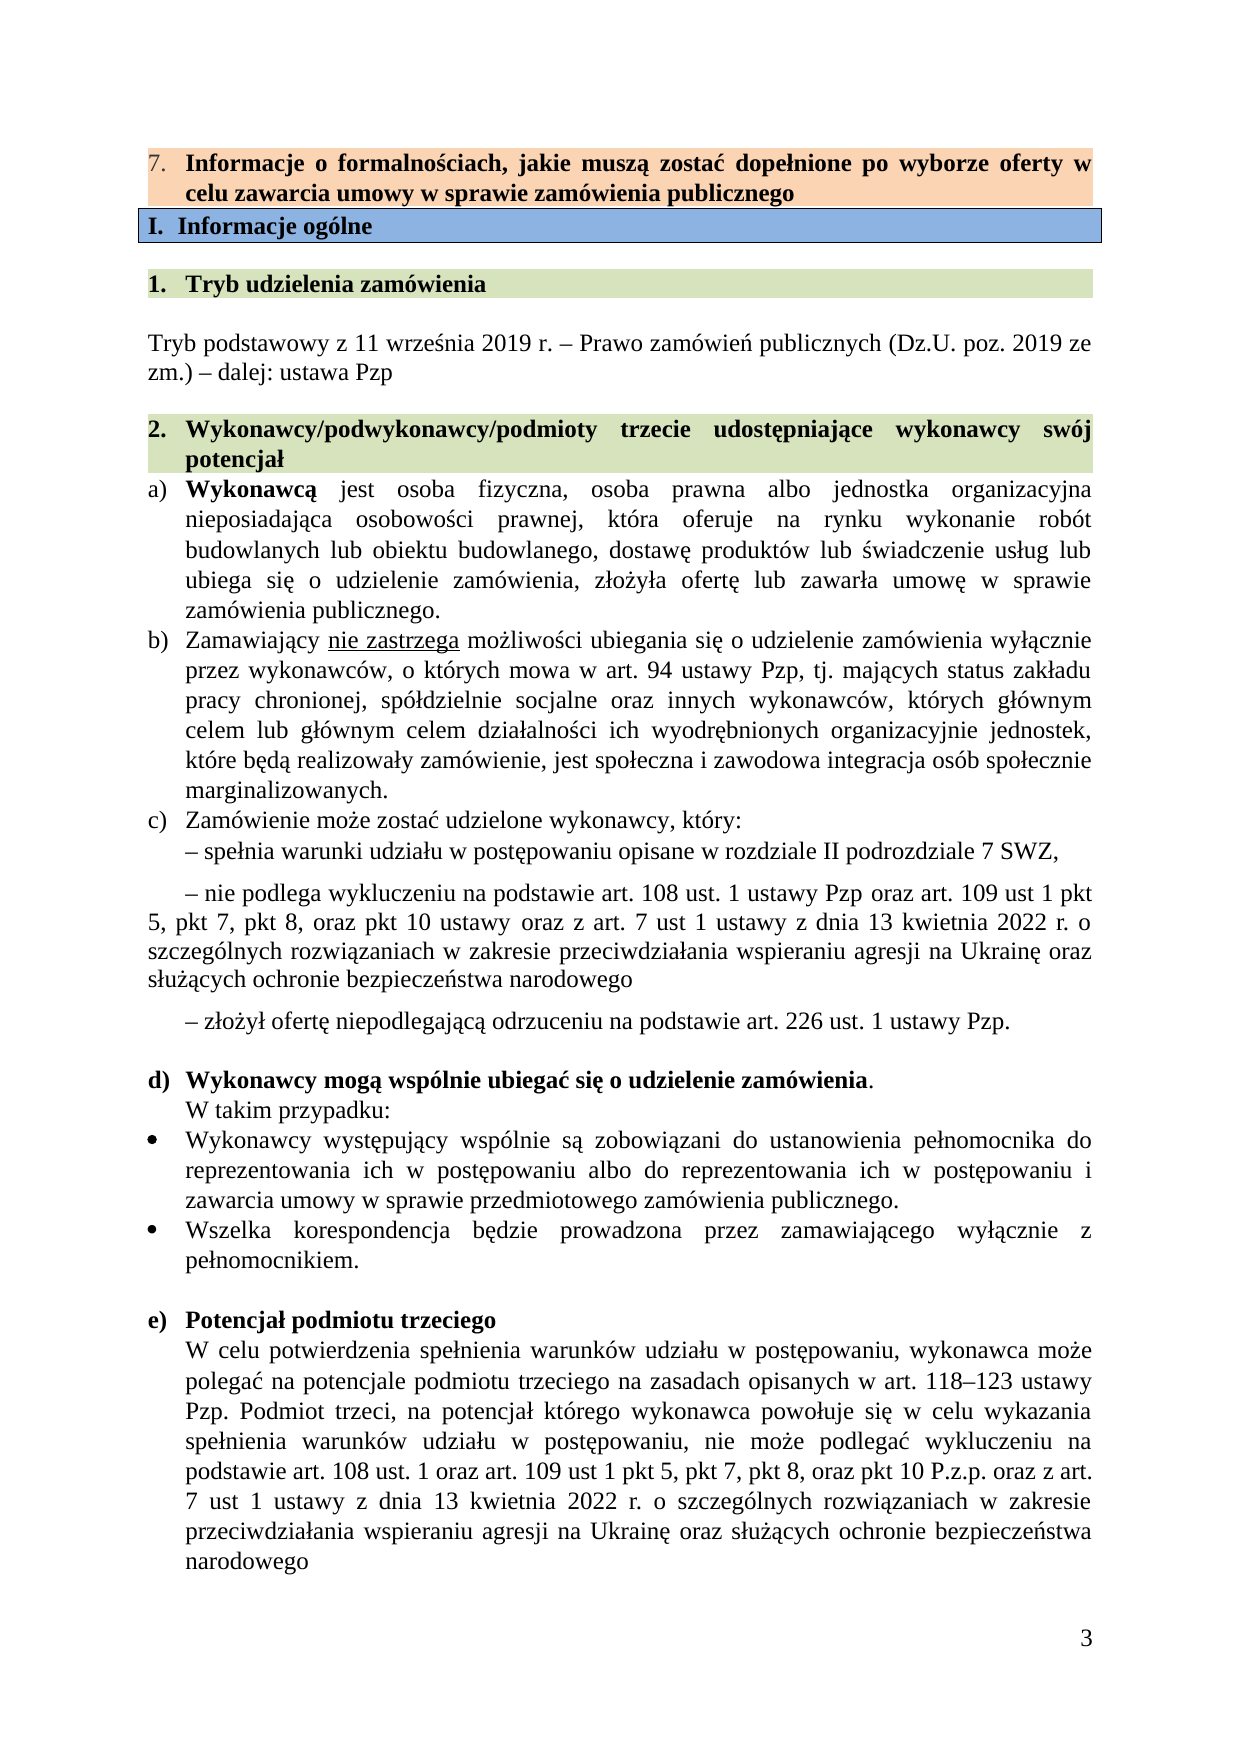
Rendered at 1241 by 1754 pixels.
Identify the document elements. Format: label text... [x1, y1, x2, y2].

list Zamówienie może zostać udzielone wykonawcy, który: [148, 806, 1093, 834]
text – spełnia warunki udziału w postępowaniu opisane w rozdziale II podrozdziale 7 SWZ, [185, 836, 1093, 864]
text – nie podlega wykluczeniu na podstawie art. 108 ust. 1 ustawy Pzp oraz art. 109 ust 1 pkt 5, pkt 7, pkt 8, oraz pkt 10 ustawy oraz z art. 7 ust 1 ustawy z dnia 13 kwietnia 2022 r. o szczególnych rozwiązaniach w zakresie przeciwdziałania wspieraniu agresji na Ukrainę oraz służących ochronie bezpieczeństwa narodowego [148, 878, 1093, 993]
list Wykonawcy występujący wspólnie są zobowiązani do ustanowienia pełnomocnika do reprezentowania ich w postępowaniu albo do reprezentowania ich w postępowaniu i zawarcia umowy w sprawie przedmiotowego zamówienia publicznego. [148, 1125, 1093, 1214]
list Potencjał podmiotu trzeciego [148, 1306, 1093, 1334]
text W celu potwierdzenia spełnienia warunków udziału w postępowaniu, wykonawca może polegać na potencjale podmiotu trzeciego na zasadach opisanych w art. 118–123 ustawy Pzp. Podmiot trzeci, na potencjał którego wykonawca powołuje się w celu wykazania spełnienia warunków udziału w postępowaniu, nie może podlegać wykluczeniu na podstawie art. 108 ust. 1 oraz art. 109 ust 1 pkt 5, pkt 7, pkt 8, oraz pkt 10 P.z.p. oraz z art. 7 ust 1 ustawy z dnia 13 kwietnia 2022 r. o szczególnych rozwiązaniach w zakresie przeciwdziałania wspieraniu agresji na Ukrainę oraz służących ochronie bezpieczeństwa narodowego [185, 1336, 1093, 1575]
text – złożył ofertę niepodlegającą odrzuceniu na podstawie art. 226 ust. 1 ustawy Pzp. [148, 1006, 1093, 1034]
list Informacje o formalnościach, jakie muszą zostać dopełnione po wyborze oferty w celu zawarcia umowy w sprawie zamówienia publicznego [148, 148, 1093, 206]
list Wykonawcy mogą wspólnie ubiegać się o udzielenie zamówienia. [148, 1065, 1093, 1093]
text W takim przypadku: [185, 1095, 1093, 1123]
text Tryb podstawowy z 11 września 2019 r. – Prawo zamówień publicznych (Dz.U. poz. 2019 ze zm.) – dalej: ustawa Pzp [148, 328, 1093, 386]
list Wykonawcy/podwykonawcy/podmioty trzecie udostępniające wykonawcy swój potencjał [148, 414, 1093, 473]
list Informacje ogólne [139, 209, 1101, 242]
list Tryb udzielenia zamówienia [148, 269, 1093, 298]
list Wykonawcą jest osoba fizyczna, osoba prawna albo jednostka organizacyjna nieposiadająca osobowości prawnej, która oferuje na rynku wykonanie robót budowlanych lub obiektu budowlanego, dostawę produktów lub świadczenie usług lub ubiega się o udzielenie zamówienia, złożyła ofertę lub zawarła umowę w sprawie zamówienia publicznego. [148, 474, 1093, 624]
list Zamawiający nie zastrzega możliwości ubiegania się o udzielenie zamówienia wyłącznie przez wykonawców, o których mowa w art. 94 ustawy Pzp, tj. mających status zakładu pracy chronionej, spółdzielnie socjalne oraz innych wykonawców, których głównym celem lub głównym celem działalności ich wyodrębnionych organizacyjnie jednostek, które będą realizowały zamówienie, jest społeczna i zawodowa integracja osób społecznie marginalizowanych. [148, 625, 1093, 804]
list Wszelka korespondencja będzie prowadzona przez zamawiającego wyłącznie z pełnomocnikiem. [148, 1215, 1093, 1274]
